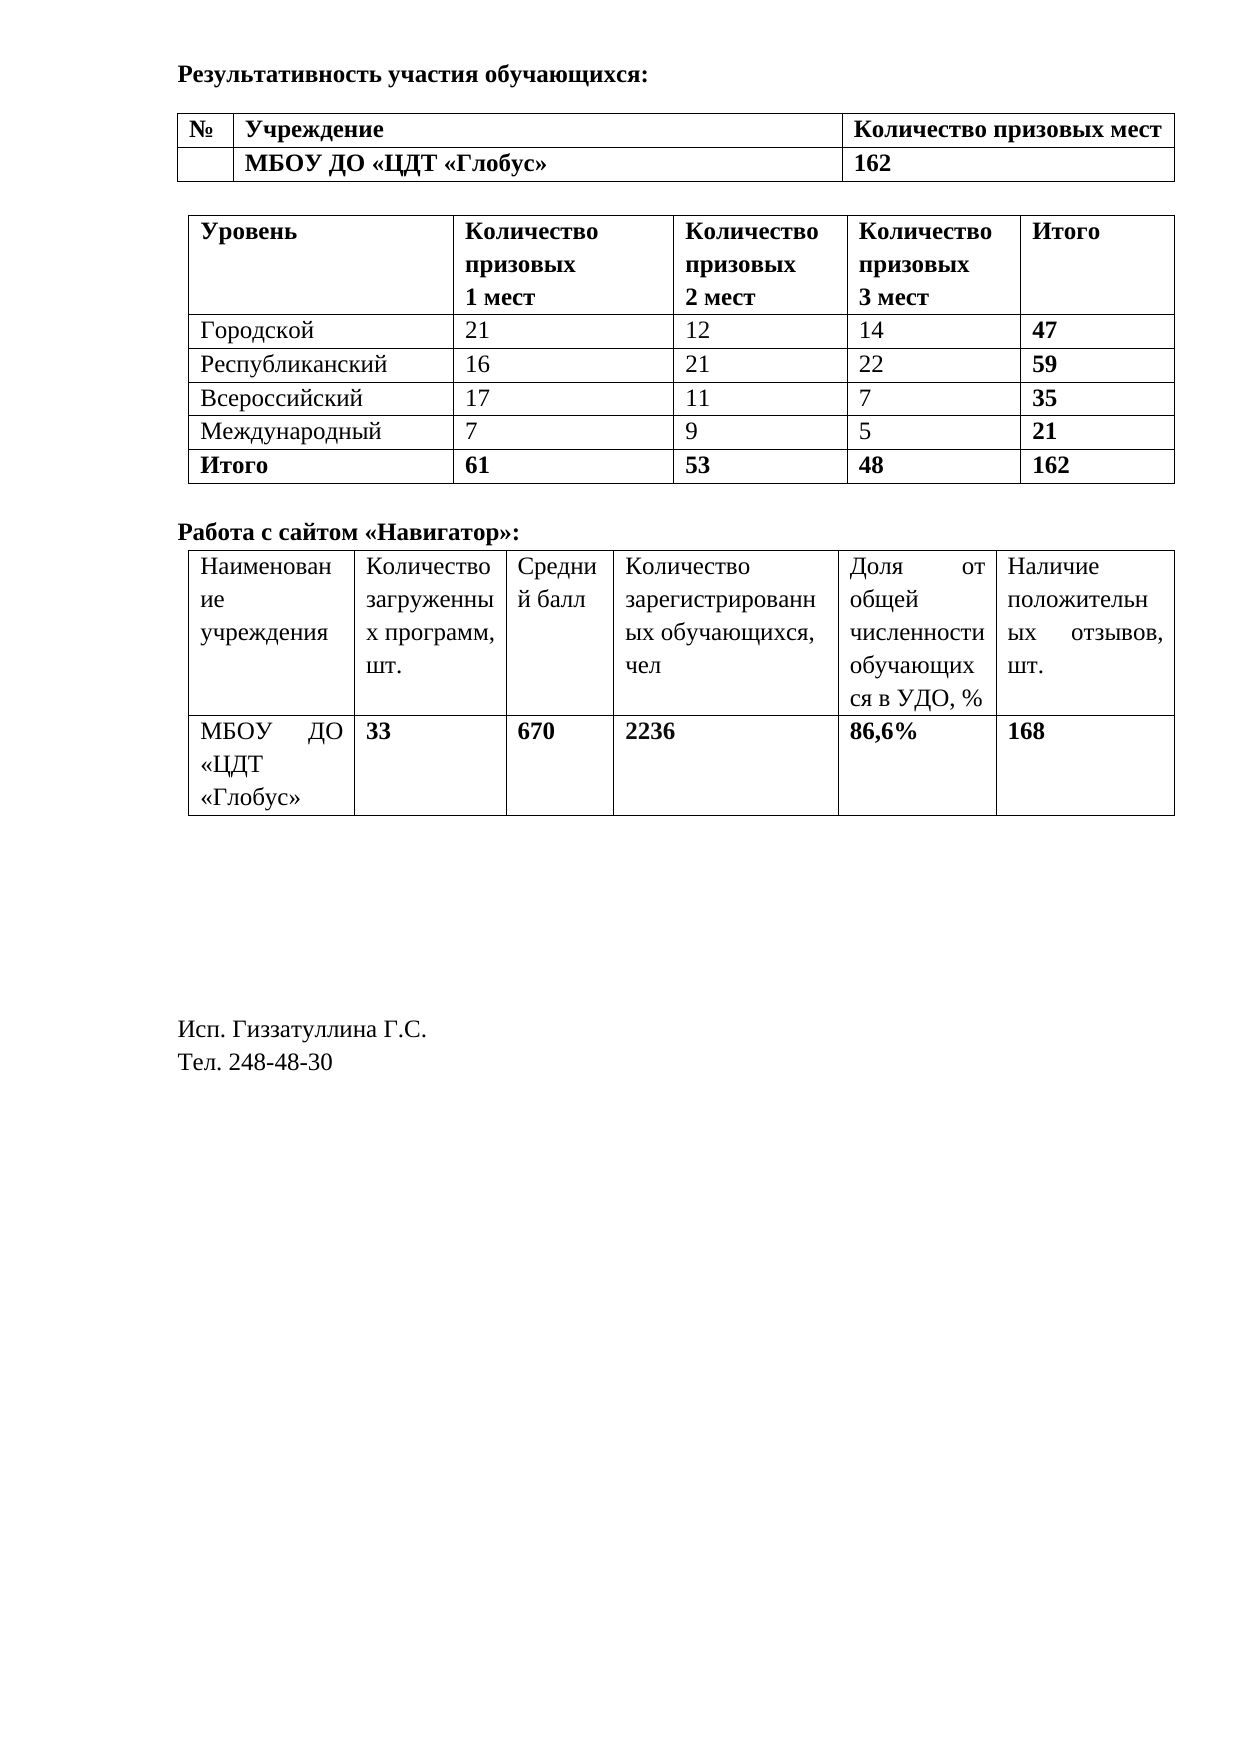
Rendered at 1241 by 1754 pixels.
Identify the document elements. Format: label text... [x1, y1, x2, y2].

table_cell Республиканский [189, 349, 453, 382]
table_header Средний балл [507, 551, 613, 715]
table_cell 168 [997, 716, 1174, 815]
table_cell 48 [848, 450, 1020, 483]
table_cell 11 [674, 383, 847, 415]
table_header Доля от общей численности обучающихся в УДО, % [839, 551, 996, 715]
table_header Учреждение [234, 114, 842, 147]
table_cell 5 [848, 416, 1020, 449]
table_cell 16 [454, 349, 673, 382]
table_cell 9 [674, 416, 847, 449]
table_cell 33 [355, 716, 506, 815]
table_cell 21 [454, 315, 673, 348]
text Работа с сайтом «Навигатор»: [177, 517, 1152, 545]
table_cell 14 [848, 315, 1020, 348]
table_header Наименование учреждения [189, 551, 354, 715]
table_cell [178, 148, 233, 181]
table_cell МБОУ ДО «ЦДТ «Глобус» [189, 716, 354, 815]
table_cell 670 [507, 716, 613, 815]
table_cell 7 [848, 383, 1020, 415]
table_header Наличие положительных отзывов, шт. [997, 551, 1174, 715]
table_cell 35 [1021, 383, 1174, 415]
table_cell Всероссийский [189, 383, 453, 415]
table_cell 162 [1021, 450, 1174, 483]
table_cell 21 [1021, 416, 1174, 449]
table_cell 12 [674, 315, 847, 348]
table_cell 53 [674, 450, 847, 483]
table_cell 86,6% [839, 716, 996, 815]
table_cell 7 [454, 416, 673, 449]
table_cell 22 [848, 349, 1020, 382]
table_header Количество зарегистрированных обучающихся, чел [614, 551, 838, 715]
table_cell 162 [843, 148, 1174, 181]
table_header Количество призовых 2 мест [674, 216, 847, 314]
table_header Количество призовых 1 мест [454, 216, 673, 314]
table_cell Международный [189, 416, 453, 449]
table_header Уровень [189, 216, 453, 314]
table_cell Итого [189, 450, 453, 483]
text Тел. 248-48-30 [177, 1047, 1152, 1076]
table_header Количество загруженных программ, шт. [355, 551, 506, 715]
table_header № [178, 114, 233, 147]
table_header Итого [1021, 216, 1174, 314]
table_cell 47 [1021, 315, 1174, 348]
table_cell 61 [454, 450, 673, 483]
table_header Количество призовых 3 мест [848, 216, 1020, 314]
table_cell 59 [1021, 349, 1174, 382]
table_header Количество призовых мест [843, 114, 1174, 147]
text Результативность участия обучающихся: [177, 59, 1152, 88]
table_cell 2236 [614, 716, 838, 815]
table_cell Городской [189, 315, 453, 348]
text Исп. Гиззатуллина Г.С. [177, 1014, 1152, 1043]
table_cell 17 [454, 383, 673, 415]
table_cell 21 [674, 349, 847, 382]
table_cell МБОУ ДО «ЦДТ «Глобус» [234, 148, 842, 181]
